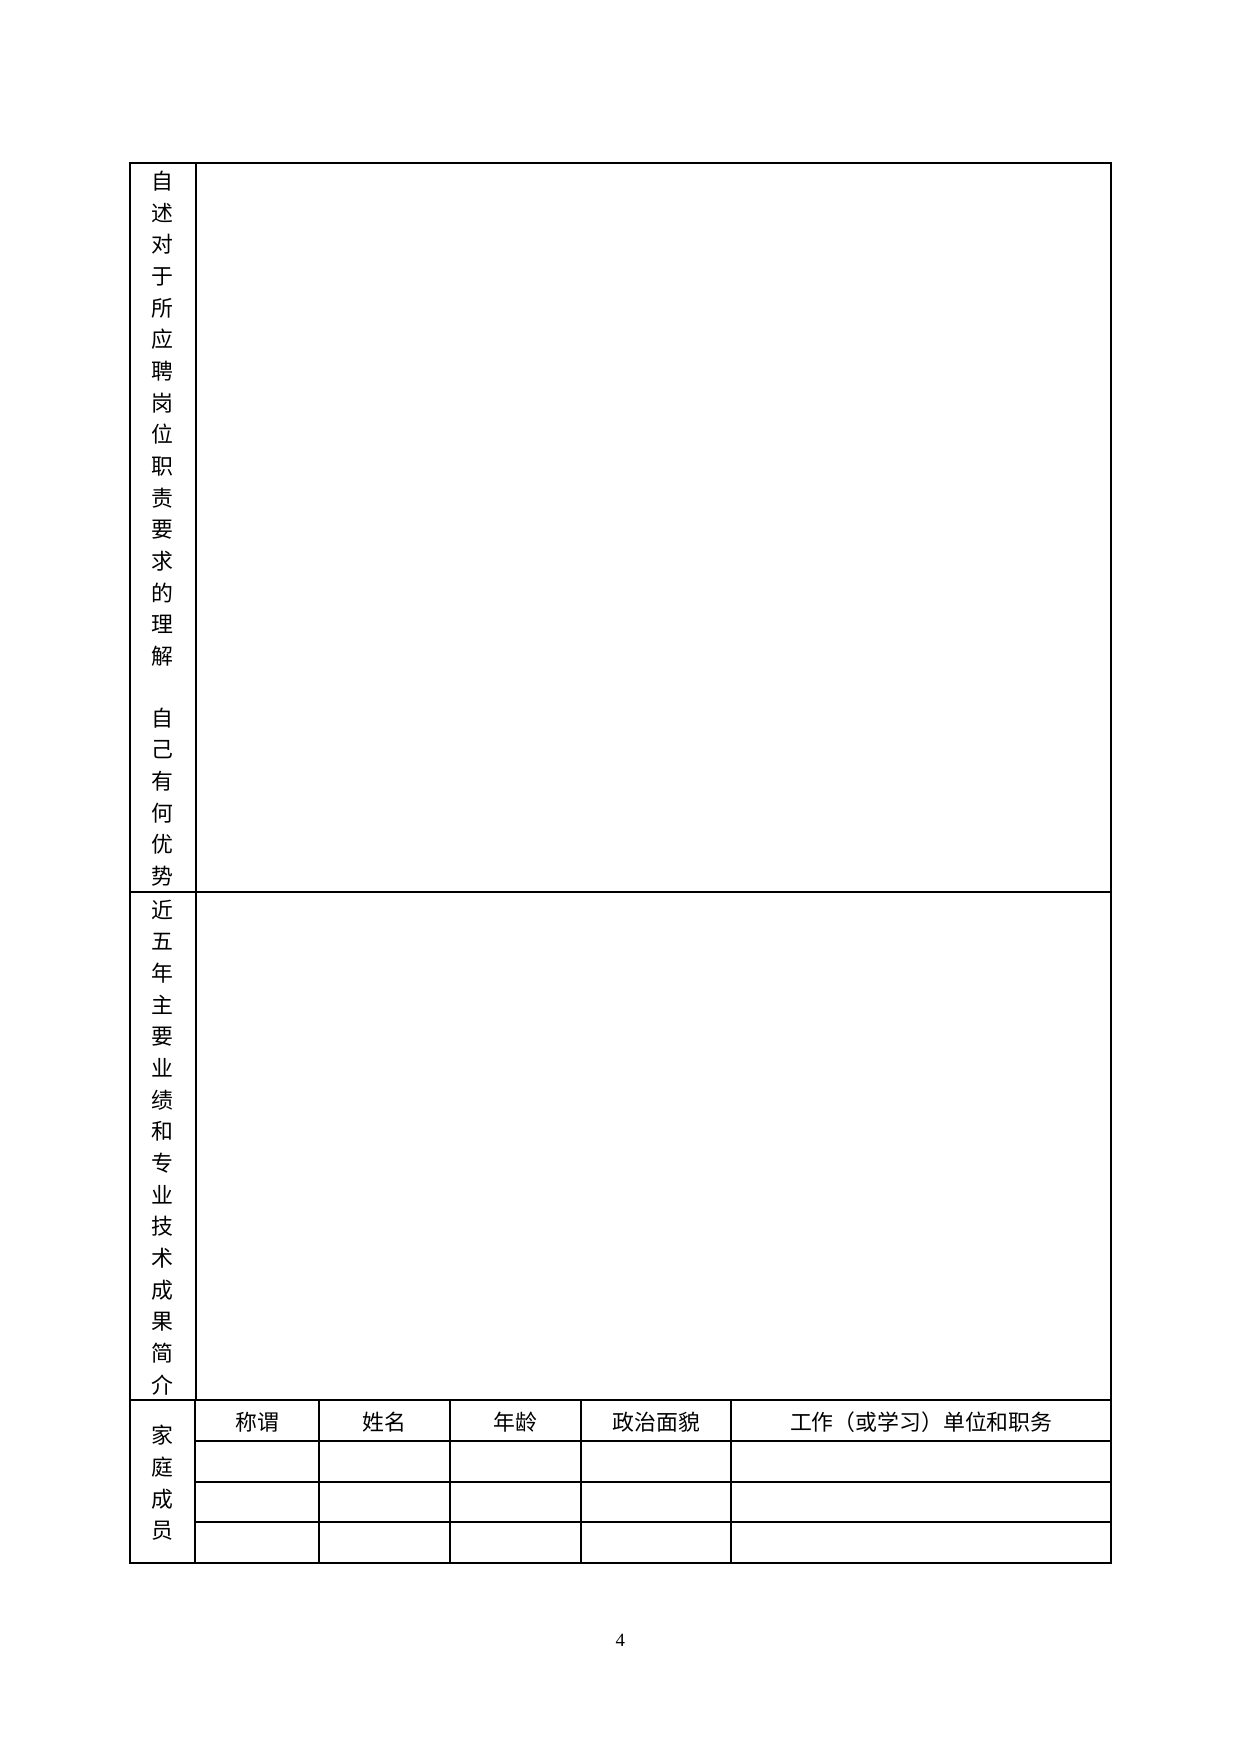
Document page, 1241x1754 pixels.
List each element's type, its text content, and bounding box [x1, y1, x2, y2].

table_cell 家庭成员 [131, 1401, 194, 1562]
table_cell [196, 1523, 318, 1562]
table_cell 称谓 [196, 1401, 318, 1440]
table_cell [451, 1442, 580, 1481]
table_cell 姓名 [320, 1401, 449, 1440]
table_cell [582, 1523, 730, 1562]
table_cell [582, 1442, 730, 1481]
table_cell 自述对于所应聘岗位职责要求的理解 自己有何优势 [131, 164, 195, 891]
table_cell [320, 1483, 449, 1521]
table_cell [197, 893, 1110, 1399]
table_cell [320, 1523, 449, 1562]
table_cell 年龄 [451, 1401, 580, 1440]
table_cell [196, 1442, 318, 1481]
table_cell 政治面貌 [582, 1401, 730, 1440]
table_cell [451, 1523, 580, 1562]
table_cell [320, 1442, 449, 1481]
table_cell [582, 1483, 730, 1521]
table_cell [196, 1483, 318, 1521]
table_cell 工作（或学习）单位和职务 [732, 1401, 1110, 1440]
table_cell [732, 1442, 1110, 1481]
table_cell [197, 164, 1110, 891]
table_cell [451, 1483, 580, 1521]
table_cell [732, 1523, 1110, 1562]
table_cell [732, 1483, 1110, 1521]
table_cell 近五年主要业绩和专业技术成果简介 [131, 893, 195, 1399]
